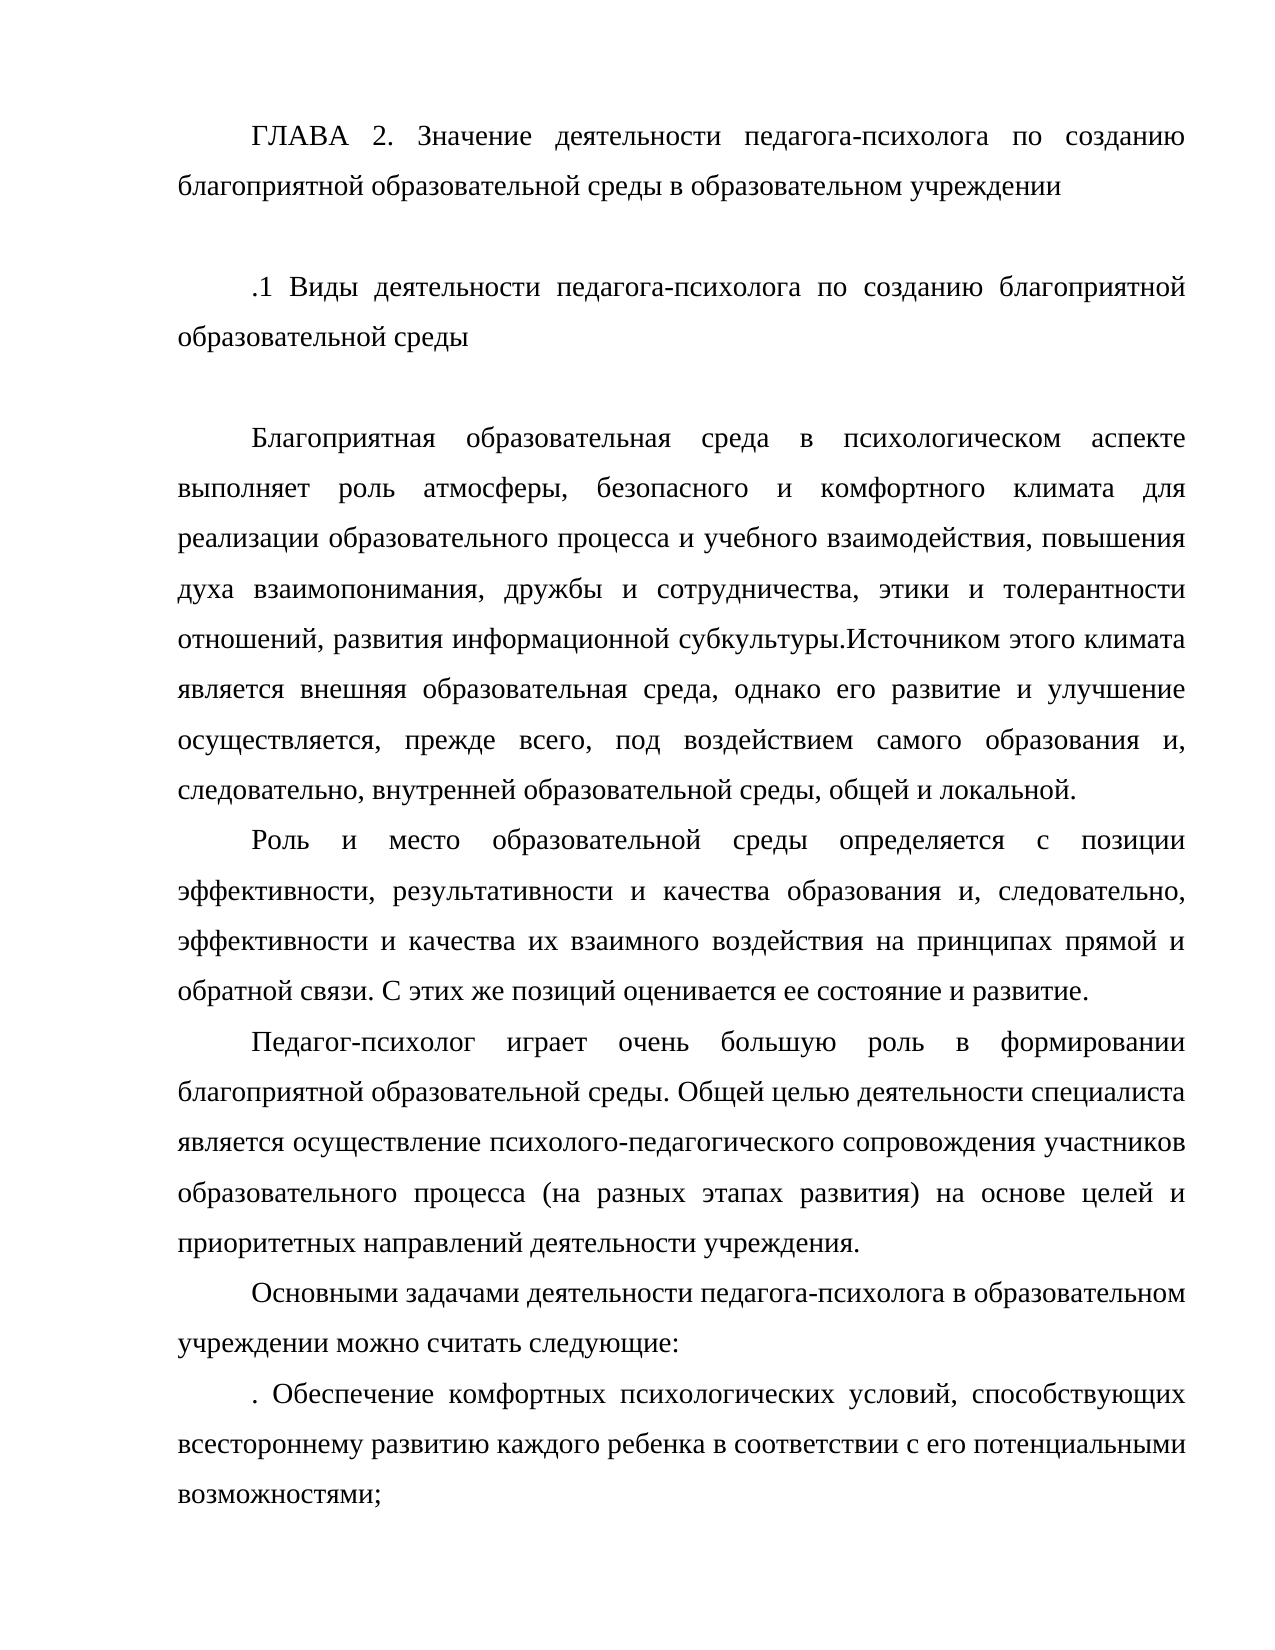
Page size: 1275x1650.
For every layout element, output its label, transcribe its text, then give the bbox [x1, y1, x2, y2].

text .1 Виды деятельности педагога-психолога по созданию благоприятной образовательной среды [177, 269, 1186, 353]
text Основными задачами деятельности педагога-психолога в образовательном учреждении можно считать следующие: [177, 1275, 1186, 1359]
text Роль и место образовательной среды определяется с позиции эффективности, результативности и качества образования и, следовательно, эффективности и качества их взаимного воздействия на принципах прямой и обратной связи. С этих же позиций оценивается ее состояние и развитие. [177, 822, 1186, 1007]
text Педагог-психолог играет очень большую роль в формировании благоприятной образовательной среды. Общей целью деятельности специалиста является осуществление психолого-педагогического сопровождения участников образовательного процесса (на разных этапах развития) на основе целей и приоритетных направлений деятельности учреждения. [177, 1024, 1186, 1258]
text Благоприятная образовательная среда в психологическом аспекте выполняет роль атмосферы, безопасного и комфортного климата для реализации образовательного процесса и учебного взаимодействия, повышения духа взаимопонимания, дружбы и сотрудничества, этики и толерантности отношений, развития информационной субкультуры.Источником этого климата является внешняя образовательная среда, однако его развитие и улучшение осуществляется, прежде всего, под воздействием самого образования и, следовательно, внутренней образовательной среды, общей и локальной. [177, 420, 1186, 806]
text . Обеспечение комфортных психологических условий, способствующих всестороннему развитию каждого ребенка в соответствии с его потенциальными возможностями; [177, 1376, 1186, 1510]
text ГЛАВА 2. Значение деятельности педагога-психолога по созданию благоприятной образовательной среды в образовательном учреждении [177, 118, 1186, 202]
